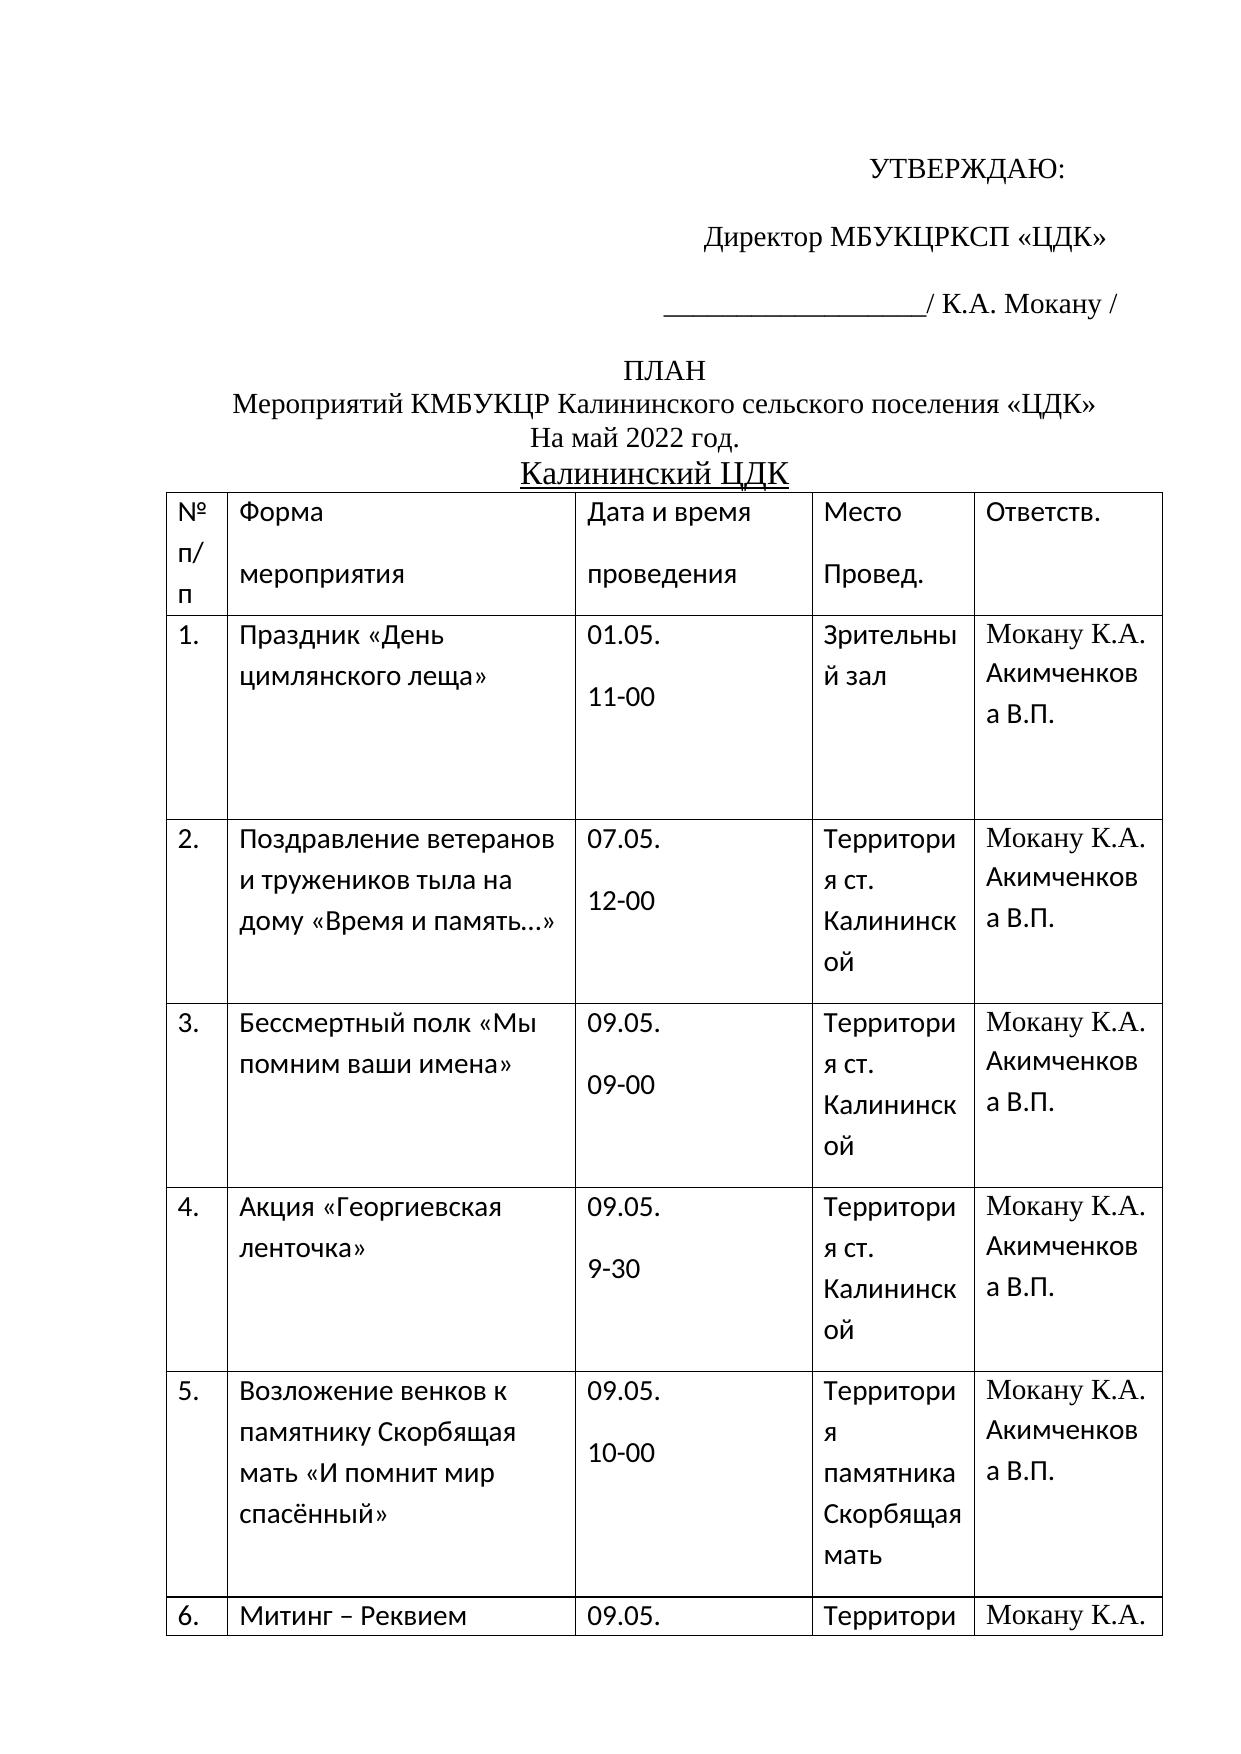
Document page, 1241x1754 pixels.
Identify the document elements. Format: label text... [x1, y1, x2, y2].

table_cell Мокану К.А. Акимченкова В.П. [975, 616, 1162, 819]
text ПЛАН [177, 353, 1152, 386]
text УТВЕРЖДАЮ: [177, 152, 1152, 185]
table_cell 01.05. 11-00 [576, 616, 812, 819]
table_cell 6. [167, 1598, 227, 1635]
table_cell 09.05. 10-00 [576, 1598, 812, 1635]
table_cell Акция «Георгиевская ленточка» [228, 1188, 575, 1371]
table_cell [813, 1598, 974, 1635]
table_header № п/п [167, 493, 227, 615]
text Калининский ЦДК [177, 453, 1152, 492]
text __________________/ К.А. Мокану / [177, 286, 1152, 319]
text На май 2022 год. [118, 420, 1152, 453]
table_header Дата и время проведения [576, 493, 812, 615]
table_cell Мокану К.А. Акимченкова В.П. [975, 1004, 1162, 1187]
table_cell Бессмертный полк «Мы помним ваши имена» [228, 1004, 575, 1187]
table_cell Поздравление ветеранов и тружеников тыла на дому «Время и память…» [228, 820, 575, 1003]
table_cell Территория ст. Калининской [813, 820, 974, 1003]
table_cell Зрительный зал [813, 616, 974, 819]
table_header Место Провед. [813, 493, 974, 615]
table_cell 09.05. 09-00 [576, 1004, 812, 1187]
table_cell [228, 1598, 575, 1635]
table_cell Территория памятника Скорбящая мать [813, 1372, 974, 1596]
table_header Форма мероприятия [228, 493, 575, 615]
table_cell 5. [167, 1372, 227, 1596]
table_cell 09.05. 9-30 [576, 1188, 812, 1371]
table_cell Мокану К.А. Акимченкова В.П. [975, 1188, 1162, 1371]
table_cell 07.05. 12-00 [576, 820, 812, 1003]
table_cell Праздник «День цимлянского леща» [228, 616, 575, 819]
table_cell Мокану К.А. Акимченкова В.П. [975, 820, 1162, 1003]
table_cell Территория ст. Калининской [813, 1004, 974, 1187]
table_cell Мокану К.А. Акимченкова В.П. [975, 1372, 1162, 1596]
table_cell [975, 1598, 1162, 1635]
table_cell 09.05. 10-00 [576, 1372, 812, 1596]
table_cell 2. [167, 820, 227, 1003]
text Мероприятий КМБУКЦР Калининского сельского поселения «ЦДК» [177, 386, 1152, 420]
table_cell Территория ст. Калининской [813, 1188, 974, 1371]
table_cell 3. [167, 1004, 227, 1187]
table_cell 4. [167, 1188, 227, 1371]
table_cell Возложение венков к памятнику Скорбящая мать «И помнит мир спасённый» [228, 1372, 575, 1596]
table_cell 1. [167, 616, 227, 819]
text Директор МБУКЦРКСП «ЦДК» [177, 219, 1152, 252]
table_header Ответств. [975, 493, 1162, 615]
